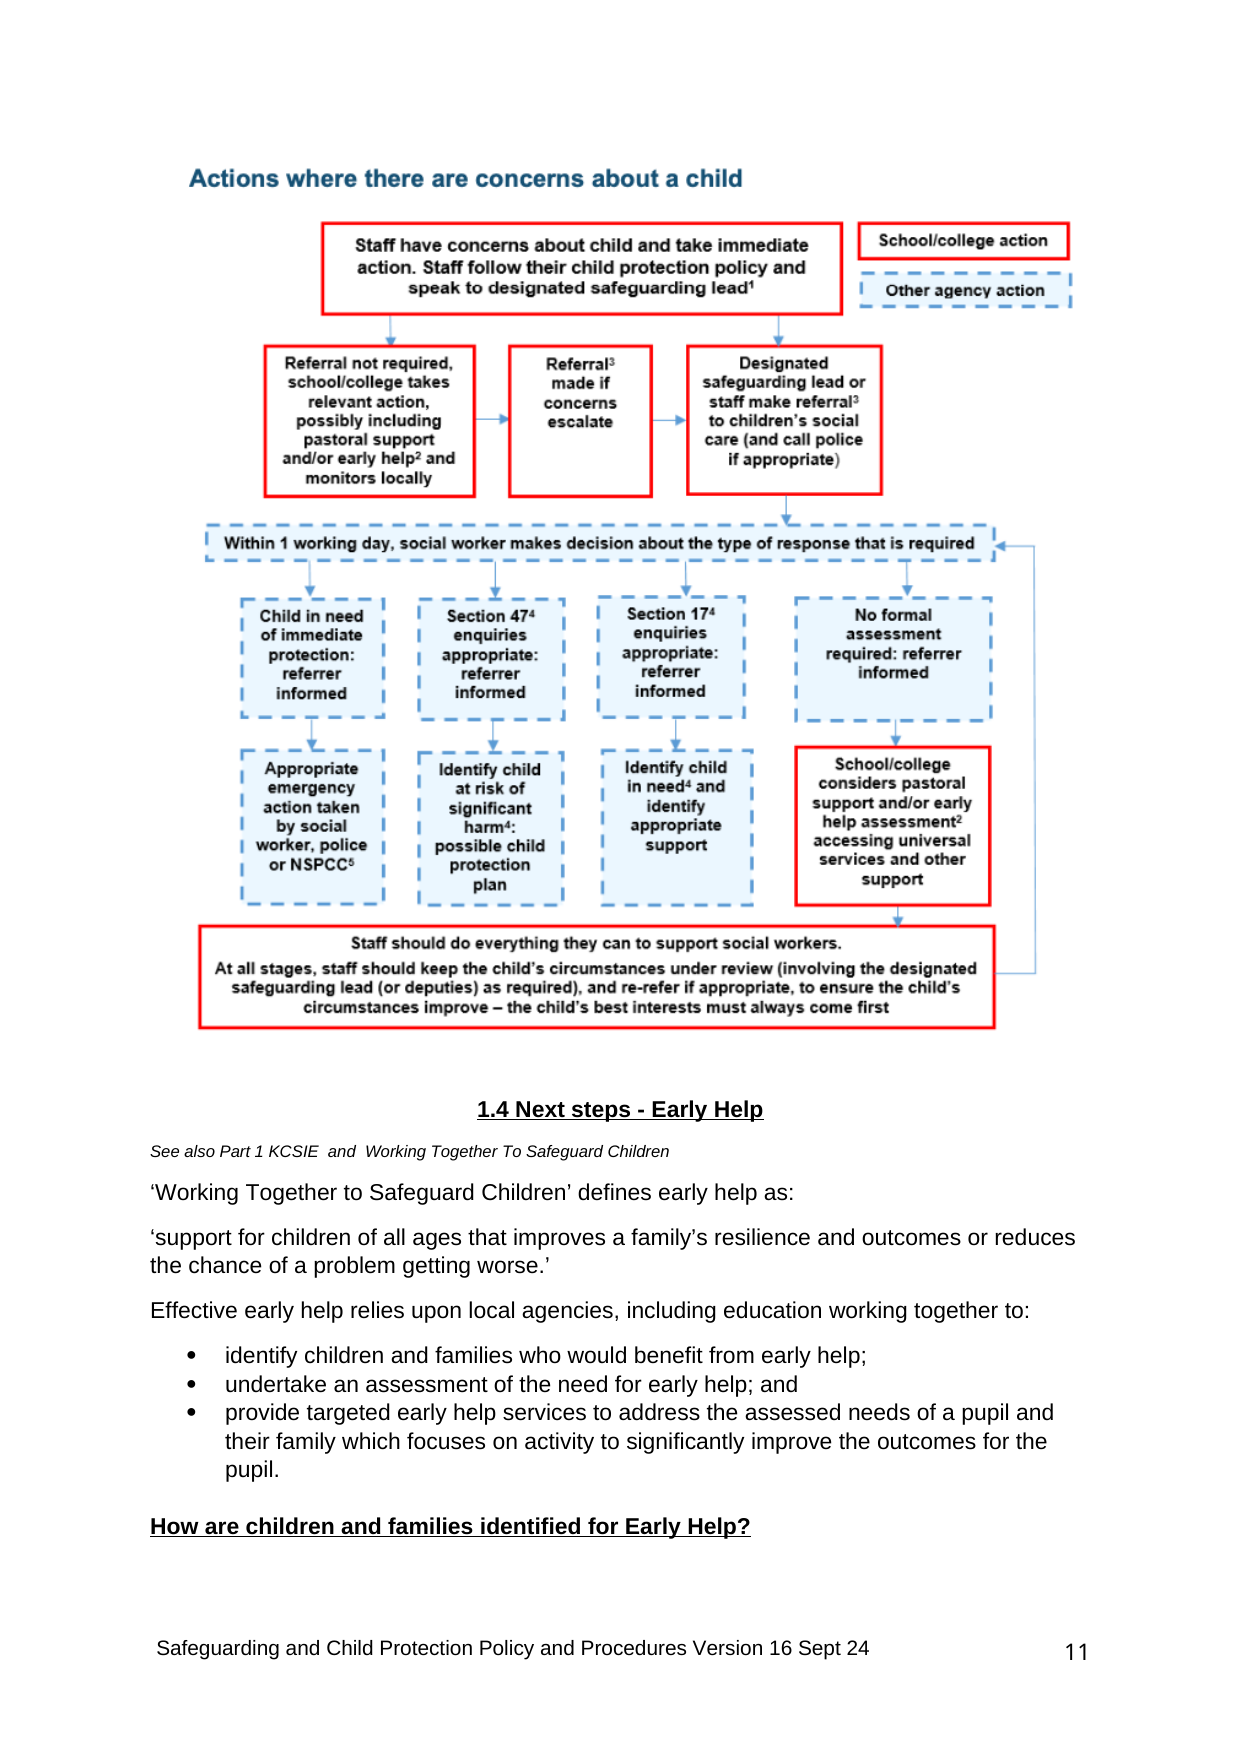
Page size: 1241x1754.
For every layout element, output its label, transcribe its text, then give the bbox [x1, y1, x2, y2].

list undertake an assessment of the need for early help; and [187, 1371, 1090, 1397]
text See also Part 1 KCSIE and Working Together To Safeguard Children [150, 1141, 1090, 1161]
text ‘support for children of all ages that improves a family’s resilience and outcomes or reduces the chance of a problem getting worse.’ [150, 1224, 1090, 1278]
list identify children and families who would benefit from early help; [187, 1342, 1090, 1369]
list provide targeted early help services to address the assessed needs of a pupil and their family which focuses on activity to significantly improve the outcomes for the pupil. [187, 1399, 1090, 1482]
text ‘Working Together to Safeguard Children’ defines early help as: [150, 1179, 1090, 1205]
picture [150, 150, 1090, 1077]
text 1.4 Next steps - Early Help [150, 1096, 1090, 1123]
text How are children and families identified for Early Help? [150, 1513, 1090, 1539]
text Effective early help relies upon local agencies, including education working together to: [150, 1297, 1090, 1324]
